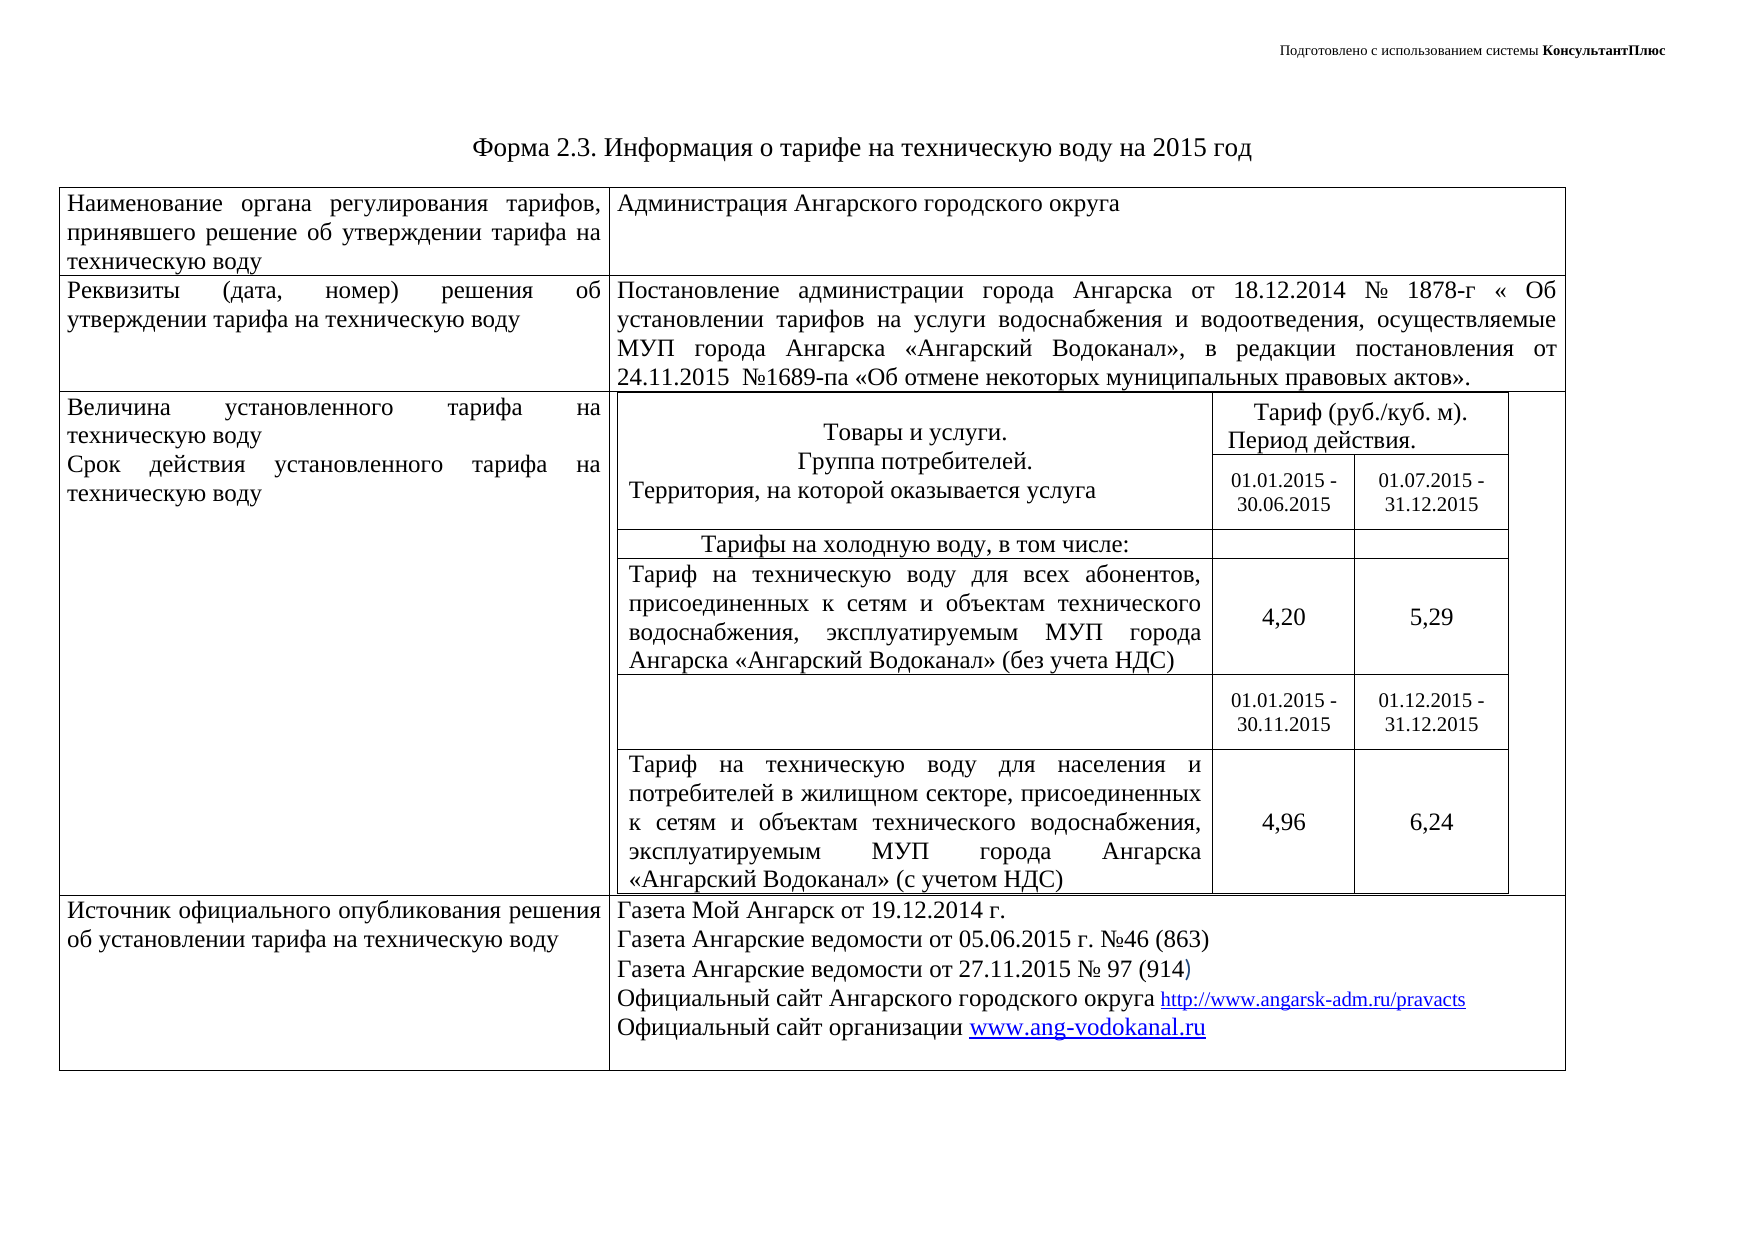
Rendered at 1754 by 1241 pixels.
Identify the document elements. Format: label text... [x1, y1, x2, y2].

table_cell Газета Мой Ангарск от 19.12.2014 г. Газета Ангарские ведомости от 05.06.2015 г. №46 (863) Газета Ангарские ведомости от 27.11.2015 № 97 (914) Официальный сайт Ангарского городского округа http://www.angarsk-adm.ru/pravacts Официальный сайт организации www.ang-vodokanal.ru [610, 896, 1565, 1070]
table_cell Источник официального опубликования решения об установлении тарифа на техническую воду [60, 896, 609, 1070]
table_cell Величина установленного тарифа на техническую воду Срок действия установленного тарифа на техническую воду [60, 392, 609, 894]
table_cell [618, 675, 1212, 749]
table_cell [1509, 392, 1565, 894]
table_cell [1213, 455, 1354, 529]
table_header Наименование органа регулирования тарифов, принявшего решение об утверждении тарифа на техническую воду [60, 188, 609, 274]
table_cell [1355, 455, 1508, 529]
table_cell [1213, 530, 1354, 558]
table_cell [618, 559, 1212, 674]
table_cell [1355, 750, 1508, 893]
text Форма 2.3. Информация о тарифе на техническую воду на 2015 год [59, 131, 1665, 162]
table_cell [1355, 530, 1508, 558]
table_cell [1213, 750, 1354, 893]
table_cell Постановление администрации города Ангарска от 18.12.2014 № 1878-г « Об установлении тарифов на услуги водоснабжения и водоотведения, осуществляемые МУП города Ангарска «Ангарский Водоканал», в редакции постановления от 24.11.2015 №1689-па «Об отмене некоторых муниципальных правовых актов». [610, 276, 1565, 391]
table_header Администрация Ангарского городского округа [610, 188, 1565, 274]
table_cell [618, 750, 1212, 893]
table_cell [1213, 393, 1508, 454]
table_cell [1355, 675, 1508, 749]
table_cell [618, 393, 1212, 529]
table_cell Реквизиты (дата, номер) решения об утверждении тарифа на техническую воду [60, 276, 609, 391]
table_cell [610, 392, 617, 894]
table_cell [1355, 559, 1508, 674]
table_cell [1213, 559, 1354, 674]
table_cell [1213, 675, 1354, 749]
table_cell [618, 530, 1212, 558]
